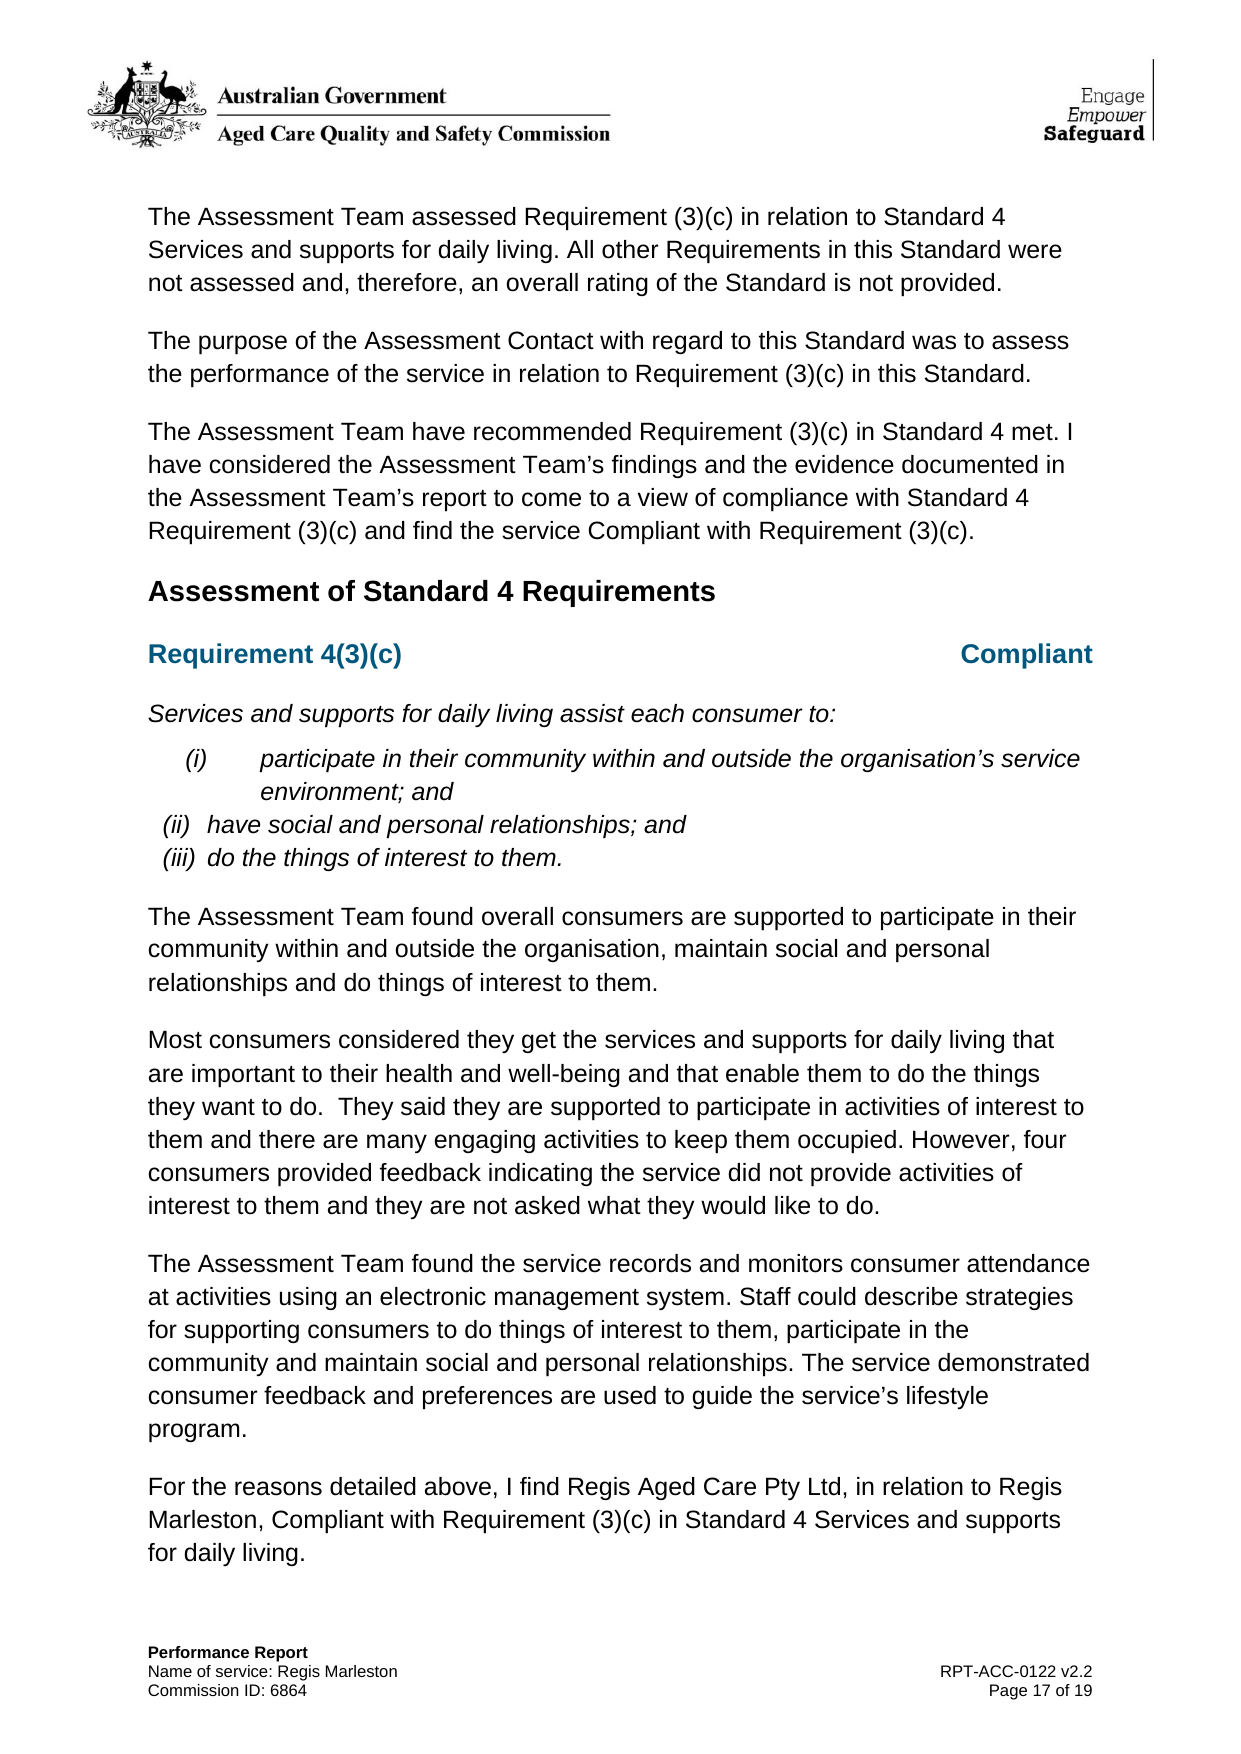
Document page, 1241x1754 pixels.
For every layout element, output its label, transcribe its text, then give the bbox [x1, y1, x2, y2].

text The Assessment Team assessed Requirement (3)(c) in relation to Standard 4 Services and supports for daily living. All other Requirements in this Standard were not assessed and, therefore, an overall rating of the Standard is not provided. [148, 202, 1092, 297]
list do the things of interest to them. [162, 843, 1092, 872]
text The purpose of the Assessment Contact with regard to this Standard was to assess the performance of the service in relation to Requirement (3)(c) in this Standard. [148, 326, 1092, 388]
text The Assessment Team found overall consumers are supported to participate in their community within and outside the organisation, maintain social and personal relationships and do things of interest to them. [148, 901, 1092, 996]
text Services and supports for daily living assist each consumer to: [148, 699, 1092, 728]
subtitle Assessment of Standard 4 Requirements [148, 574, 1092, 608]
subtitle Requirement 4(3)(c) Compliant [148, 638, 1092, 669]
text The Assessment Team have recommended Requirement (3)(c) in Standard 4 met. I have considered the Assessment Team’s findings and the evidence documented in the Assessment Team’s report to come to a view of compliance with Standard 4 Requirement (3)(c) and find the service Compliant with Requirement (3)(c). [148, 417, 1092, 545]
text The Assessment Team found the service records and monitors consumer attendance at activities using an electronic management system. Staff could describe strategies for supporting consumers to do things of interest to them, participate in the community and maintain social and personal relationships. The service demonstrated consumer feedback and preferences are used to guide the service’s lifestyle program. [148, 1249, 1092, 1442]
text Most consumers considered they get the services and supports for daily living that are important to their health and well-being and that enable them to do the things they want to do. They said they are supported to participate in activities of interest to them and there are many engaging activities to keep them occupied. However, four consumers provided feedback indicating the service did not provide activities of interest to them and they are not asked what they would like to do. [148, 1026, 1092, 1219]
text For the reasons detailed above, I find Regis Aged Care Pty Ltd, in relation to Regis Marleston, Compliant with Requirement (3)(c) in Standard 4 Services and supports for daily living. [148, 1472, 1092, 1567]
list have social and personal relationships; and [162, 810, 1092, 839]
picture [1, 0, 1241, 169]
list participate in their community within and outside the organisation’s service environment; and [185, 744, 1092, 806]
